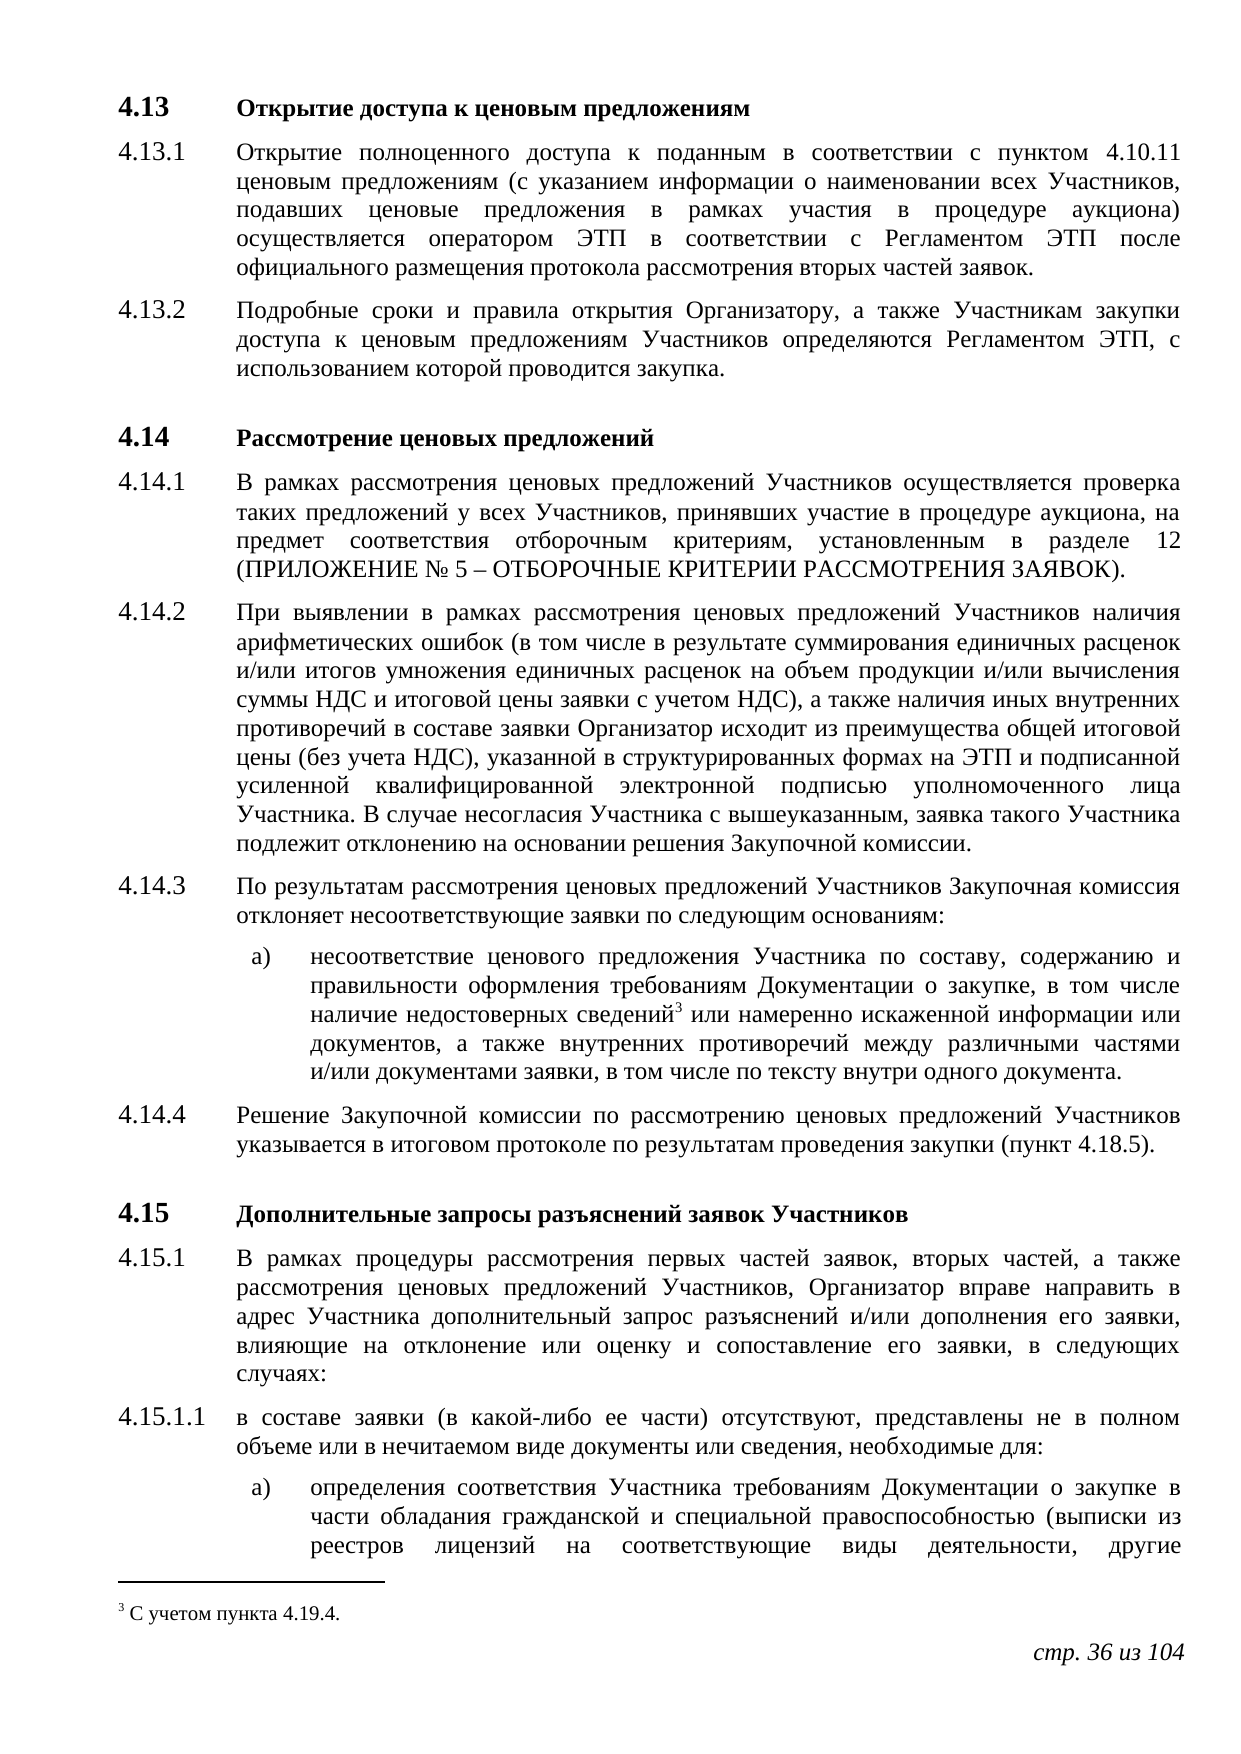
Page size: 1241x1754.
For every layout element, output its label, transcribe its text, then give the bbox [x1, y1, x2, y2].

text При выявлении в рамках рассмотрения ценовых предложений Участников наличия арифметических ошибок (в том числе в результате суммирования единичных расценок и/или итогов умножения единичных расценок на объем продукции и/или вычисления суммы НДС и итоговой цены заявки с учетом НДС), а также наличия иных внутренних противоречий в составе заявки Организатор исходит из преимущества общей итоговой цены (без учета НДС), указанной в структурированных формах на ЭТП и подписанной усиленной квалифицированной электронной подписью уполномоченного лица Участника. В случае несогласия Участника с вышеуказанным, заявка такого Участника подлежит отклонению на основании решения Закупочной комиссии. [118, 595, 1181, 857]
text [251, 1472, 1181, 1558]
text В рамках рассмотрения ценовых предложений Участников осуществляется проверка таких предложений у всех Участников, принявших участие в процедуре аукциона, на предмет соответствия отборочным критериям, установленным в разделе 12 (ПРИЛОЖЕНИЕ № 5 – ОТБОРОЧНЫЕ КРИТЕРИИ РАССМОТРЕНИЯ ЗАЯВОК). [118, 466, 1181, 583]
text Подробные сроки и правила открытия Организатору, а также Участникам закупки доступа к ценовым предложениям Участников определяются Регламентом ЭТП, с использованием которой проводится закупка. [118, 293, 1181, 382]
text Решение Закупочной комиссии по рассмотрению ценовых предложений Участников указывается в итоговом протоколе по результатам проведения закупки (пункт 4.18.5). [118, 1098, 1181, 1158]
subtitle Дополнительные запросы разъяснений заявок Участников [118, 1195, 1181, 1229]
text Открытие полноценного доступа к поданным в соответствии с пунктом 4.10.11 ценовым предложениям (с указанием информации о наименовании всех Участников, подавших ценовые предложения в рамках участия в процедуре аукциона) осуществляется оператором ЭТП в соответствии с Регламентом ЭТП после официального размещения протокола рассмотрения вторых частей заявок. [118, 135, 1181, 281]
subtitle Рассмотрение ценовых предложений [118, 419, 1181, 453]
text несоответствие ценового предложения Участника по составу, содержанию и правильности оформления требованиям Документации о закупке, в том числе наличие недостоверных сведений или намеренно искаженной информации или документов, а также внутренних противоречий между различными частями и/или документами заявки, в том числе по тексту внутри одного документа. [251, 941, 1181, 1085]
list в составе заявки (в какой-либо ее части) отсутствуют, представлены не в полном объеме или в нечитаемом виде документы или сведения, необходимые для: [118, 1400, 1181, 1460]
text В рамках процедуры рассмотрения первых частей заявок, вторых частей, а также рассмотрения ценовых предложений Участников, Организатор вправе направить в адрес Участника дополнительный запрос разъяснений и/или дополнения его заявки, влияющие на отклонение или оценку и сопоставление его заявки, в следующих случаях: [118, 1241, 1181, 1387]
subtitle Открытие доступа к ценовым предложениям [118, 89, 1181, 122]
text По результатам рассмотрения ценовых предложений Участников Закупочная комиссия отклоняет несоответствующие заявки по следующим основаниям: [118, 869, 1181, 929]
